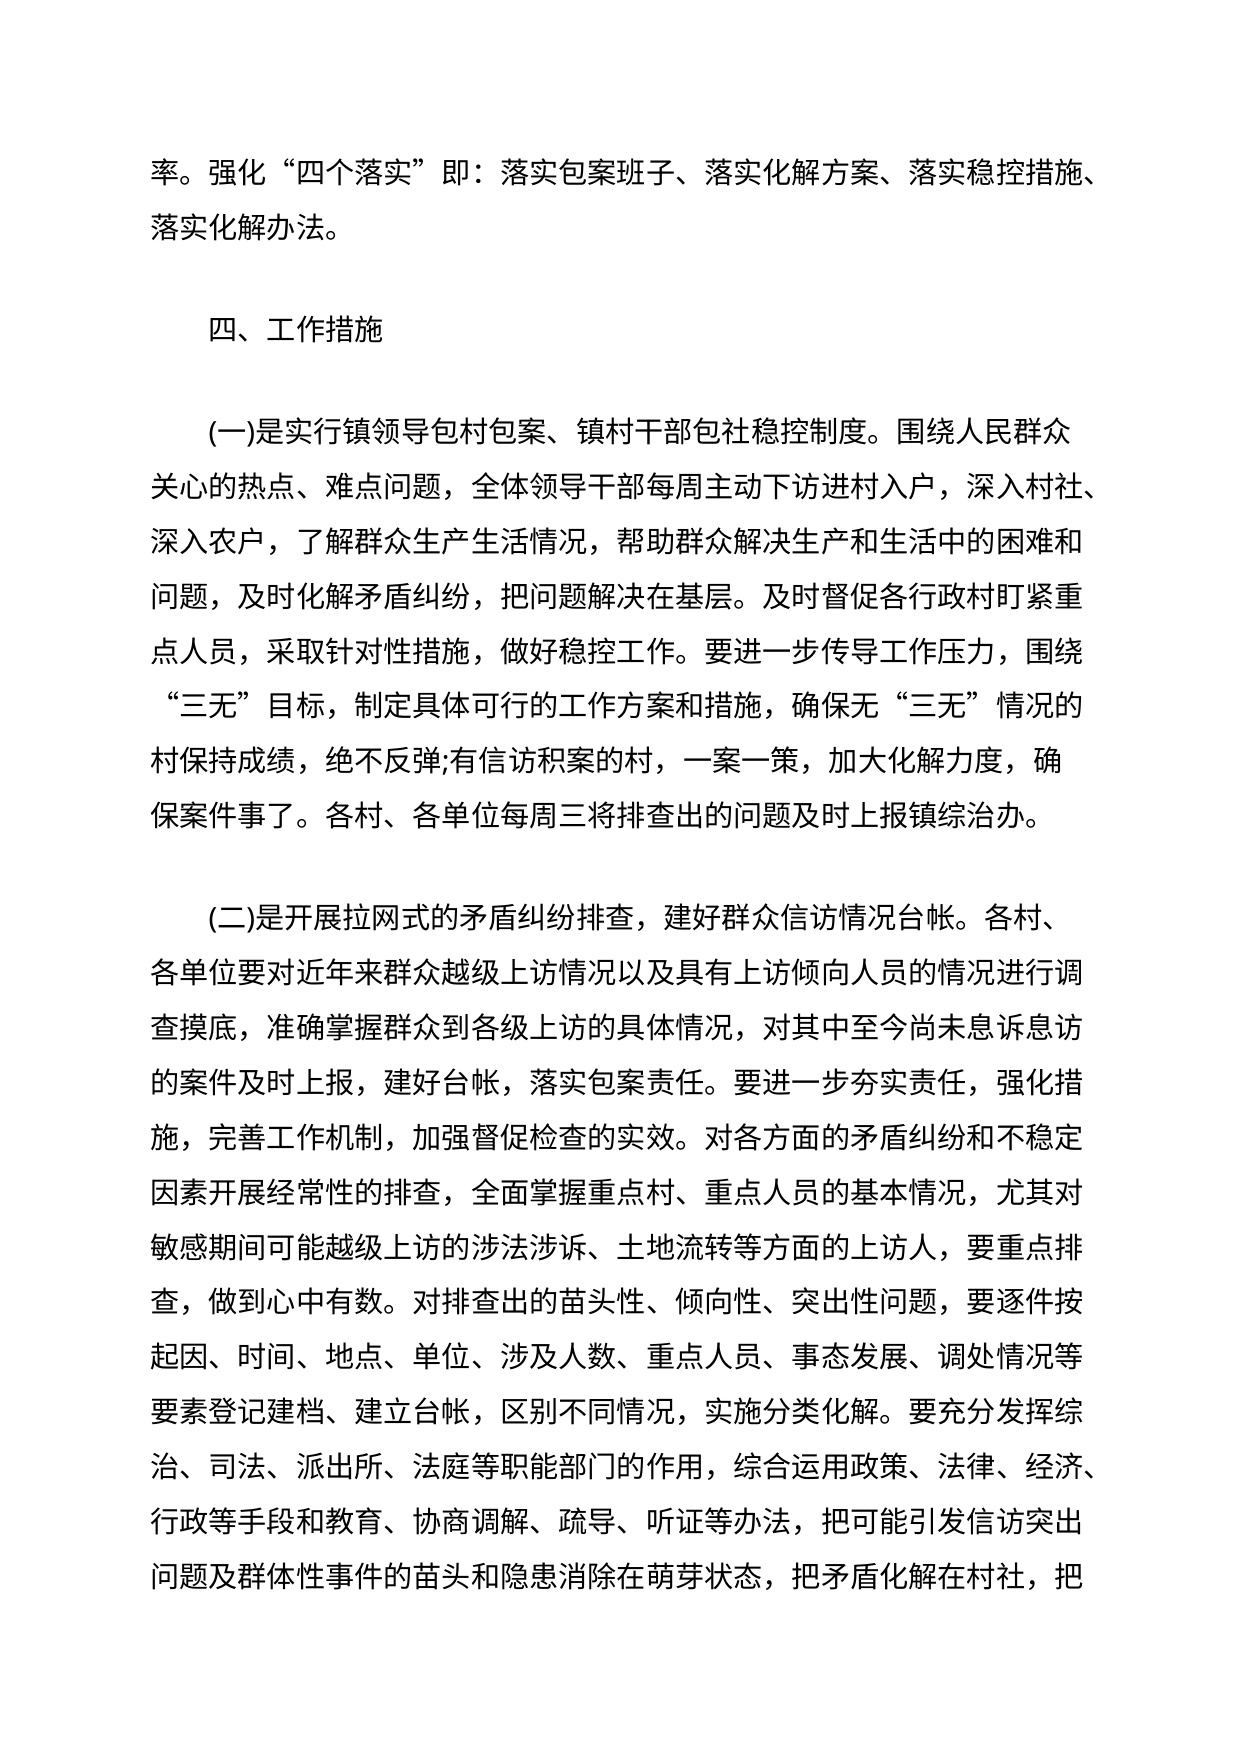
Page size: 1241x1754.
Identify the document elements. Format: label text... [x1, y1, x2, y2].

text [150, 895, 1090, 1596]
text 四、工作措施 [150, 307, 1090, 349]
text (一)是实行镇领导包村包案、镇村干部包社稳控制度。围绕人民群众关心的热点、难点问题，全体领导干部每周主动下访进村入户，深入村社、深入农户，了解群众生产生活情况，帮助群众解决生产和生活中的困难和问题，及时化解矛盾纠纷，把问题解决在基层。及时督促各行政村盯紧重点人员，采取针对性措施，做好稳控工作。要进一步传导工作压力，围绕“三无”目标，制定具体可行的工作方案和措施，确保无“三无”情况的村保持成绩，绝不反弹;有信访积案的村，一案一策，加大化解力度，确保案件事了。各村、各单位每周三将排查出的问题及时上报镇综治办。 [150, 408, 1090, 835]
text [150, 150, 1090, 247]
